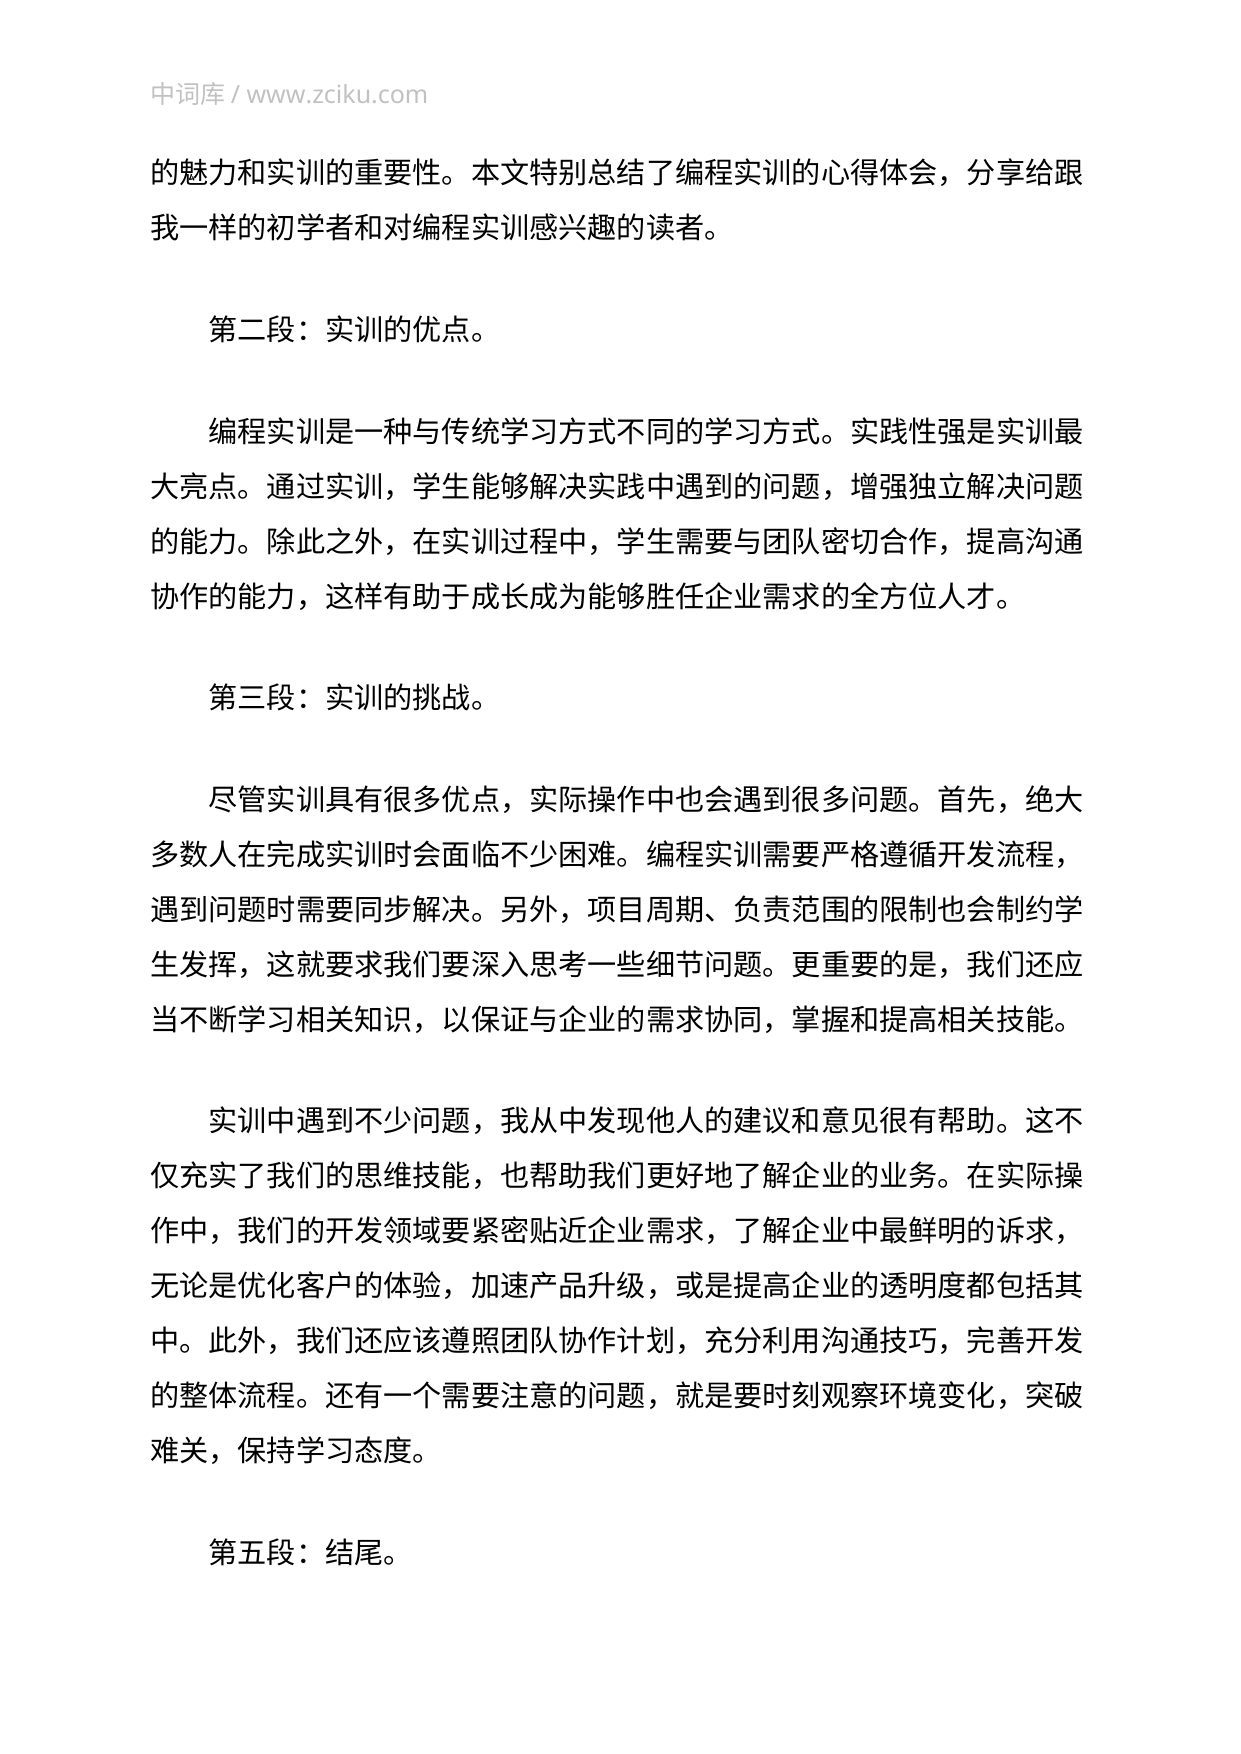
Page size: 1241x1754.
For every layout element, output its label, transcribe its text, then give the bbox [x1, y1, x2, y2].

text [150, 150, 1090, 247]
text 第二段：实训的优点。 [150, 307, 1090, 349]
text 编程实训是一种与传统学习方式不同的学习方式。实践性强是实训最大亮点。通过实训，学生能够解决实践中遇到的问题，增强独立解决问题的能力。除此之外，在实训过程中，学生需要与团队密切合作，提高沟通协作的能力，这样有助于成长成为能够胜任企业需求的全方位人才。 [150, 408, 1090, 615]
text 第三段：实训的挑战。 [150, 675, 1090, 717]
text 第五段：结尾。 [150, 1529, 1090, 1571]
text 尽管实训具有很多优点，实际操作中也会遇到很多问题。首先，绝大多数人在完成实训时会面临不少困难。编程实训需要严格遵循开发流程，遇到问题时需要同步解决。另外，项目周期、负责范围的限制也会制约学生发挥，这就要求我们要深入思考一些细节问题。更重要的是，我们还应当不断学习相关知识，以保证与企业的需求协同，掌握和提高相关技能。 [150, 777, 1090, 1038]
text 实训中遇到不少问题，我从中发现他人的建议和意见很有帮助。这不仅充实了我们的思维技能，也帮助我们更好地了解企业的业务。在实际操作中，我们的开发领域要紧密贴近企业需求，了解企业中最鲜明的诉求，无论是优化客户的体验，加速产品升级，或是提高企业的透明度都包括其中。此外，我们还应该遵照团队协作计划，充分利用沟通技巧，完善开发的整体流程。还有一个需要注意的问题，就是要时刻观察环境变化，突破难关，保持学习态度。 [150, 1098, 1090, 1470]
